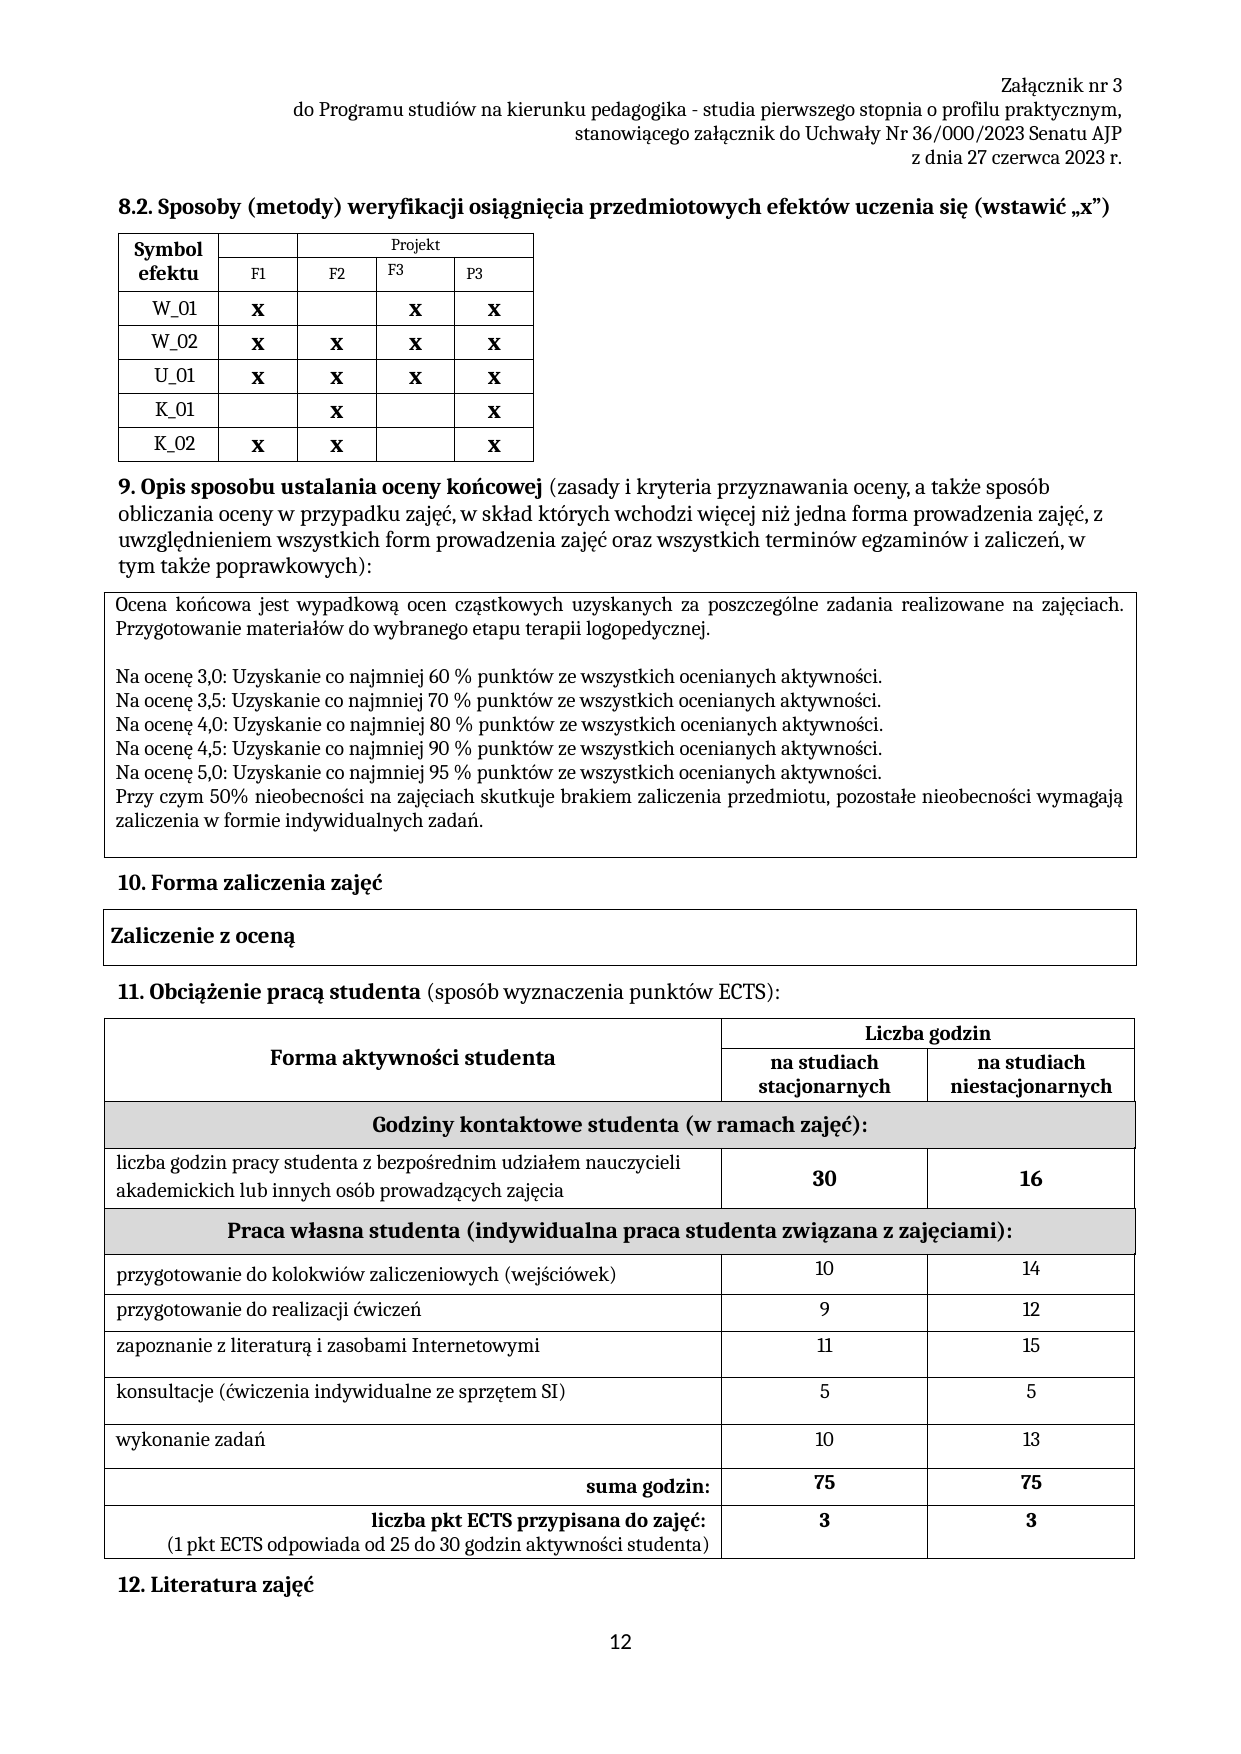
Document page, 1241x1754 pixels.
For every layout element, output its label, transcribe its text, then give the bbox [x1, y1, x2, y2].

table_cell 75 [722, 1469, 927, 1505]
table_cell x [455, 292, 533, 325]
table_cell Praca własna studenta (indywidualna praca studenta związana z zajęciami): [105, 1209, 1135, 1254]
subtitle 9. Opis sposobu ustalania oceny końcowej (zasady i kryteria przyznawania oceny, a także sposób obliczania oceny w przypadku zajęć, w skład których wchodzi więcej niż jedna forma prowadzenia zajęć, z uwzględnieniem wszystkich form prowadzenia zajęć oraz wszystkich terminów egzaminów i zaliczeń, w tym także poprawkowych): [118, 474, 1122, 579]
table_header Forma aktywności studenta [105, 1019, 721, 1101]
table_cell x [377, 360, 454, 393]
table_cell 5 [722, 1378, 927, 1424]
text 11. Obciążenie pracą studenta (sposób wyznaczenia punktów ECTS): [118, 979, 1122, 1005]
table_header Liczba godzin [722, 1019, 1134, 1048]
table_cell F3 [377, 258, 454, 291]
table_cell x [298, 428, 376, 461]
table_header Zaliczenie z oceną [104, 910, 1136, 965]
table_cell x [219, 292, 297, 325]
table_cell F1 [219, 258, 297, 291]
table_cell U_01 [119, 360, 218, 393]
table_cell [377, 428, 454, 461]
table_cell x [455, 394, 533, 427]
table_cell suma godzin: [105, 1469, 721, 1505]
table_cell x [377, 326, 454, 359]
table_header [219, 234, 297, 257]
table_cell x [455, 428, 533, 461]
table_cell 16 [928, 1149, 1134, 1208]
table_cell [298, 292, 376, 325]
table_cell x [219, 360, 297, 393]
table_cell x [298, 326, 376, 359]
table_cell na studiach niestacjonarnych [928, 1049, 1134, 1101]
text 12. Literatura zajęć [118, 1572, 1122, 1598]
table_cell 5 [928, 1378, 1134, 1424]
table_cell 3 [928, 1506, 1134, 1558]
table_cell [219, 394, 297, 427]
table_cell Godziny kontaktowe studenta (w ramach zajęć): [105, 1102, 1135, 1148]
table_cell 15 [928, 1332, 1134, 1377]
table_cell przygotowanie do realizacji ćwiczeń [105, 1295, 721, 1331]
table_cell 9 [722, 1295, 927, 1331]
table_cell liczba godzin pracy studenta z bezpośrednim udziałem nauczycieli akademickich lub innych osób prowadzących zajęcia [105, 1149, 721, 1208]
table_cell x [455, 326, 533, 359]
table_cell K_02 [119, 428, 218, 461]
table_cell 11 [722, 1332, 927, 1377]
table_cell 14 [928, 1255, 1134, 1294]
table_cell 12 [928, 1295, 1134, 1331]
table_cell 10 [722, 1255, 927, 1294]
table_cell x [298, 394, 376, 427]
table_cell 30 [722, 1149, 927, 1208]
table_cell na studiach stacjonarnych [722, 1049, 927, 1101]
table_cell K_01 [119, 394, 218, 427]
table_cell x [219, 428, 297, 461]
table_cell 13 [928, 1425, 1134, 1468]
table_cell x [377, 292, 454, 325]
text 10. Forma zaliczenia zajęć [118, 870, 1122, 896]
table_cell liczba pkt ECTS przypisana do zajęć: (1 pkt ECTS odpowiada od 25 do 30 godzin aktywności studenta) [105, 1506, 721, 1558]
table_cell W_02 [119, 326, 218, 359]
table_cell przygotowanie do kolokwiów zaliczeniowych (wejściówek) [105, 1255, 721, 1294]
table_cell P3 [455, 258, 533, 291]
table_header Ocena końcowa jest wypadkową ocen cząstkowych uzyskanych za poszczególne zadania realizowane na zajęciach. Przygotowanie materiałów do wybranego etapu terapii logopedycznej. Na ocenę 3,0: Uzyskanie co najmniej 60 % punktów ze wszystkich ocenianych aktywności. Na ocenę 3,5: Uzyskanie co najmniej 70 % punktów ze wszystkich ocenianych aktywności. Na ocenę 4,0: Uzyskanie co najmniej 80 % punktów ze wszystkich ocenianych aktywności. Na ocenę 4,5: Uzyskanie co najmniej 90 % punktów ze wszystkich ocenianych aktywności. Na ocenę 5,0: Uzyskanie co najmniej 95 % punktów ze wszystkich ocenianych aktywności. Przy czym 50% nieobecności na zajęciach skutkuje brakiem zaliczenia przedmiotu, pozostałe nieobecności wymagają zaliczenia w formie indywidualnych zadań. [105, 593, 1136, 857]
table_cell 3 [722, 1506, 927, 1558]
table_cell W_01 [119, 292, 218, 325]
text 8.2. Sposoby (metody) weryfikacji osiągnięcia przedmiotowych efektów uczenia się (wstawić „x”) [118, 194, 1122, 220]
table_cell x [455, 360, 533, 393]
table_cell x [219, 326, 297, 359]
table_cell F2 [298, 258, 376, 291]
table_cell 10 [722, 1425, 927, 1468]
table_cell 75 [928, 1469, 1134, 1505]
table_cell x [298, 360, 376, 393]
table_cell wykonanie zadań [105, 1425, 721, 1468]
table_cell konsultacje (ćwiczenia indywidualne ze sprzętem SI) [105, 1378, 721, 1424]
table_header Symbol efektu [119, 234, 218, 291]
table_cell [377, 394, 454, 427]
table_cell zapoznanie z literaturą i zasobami Internetowymi [105, 1332, 721, 1377]
table_header Projekt [298, 234, 533, 257]
